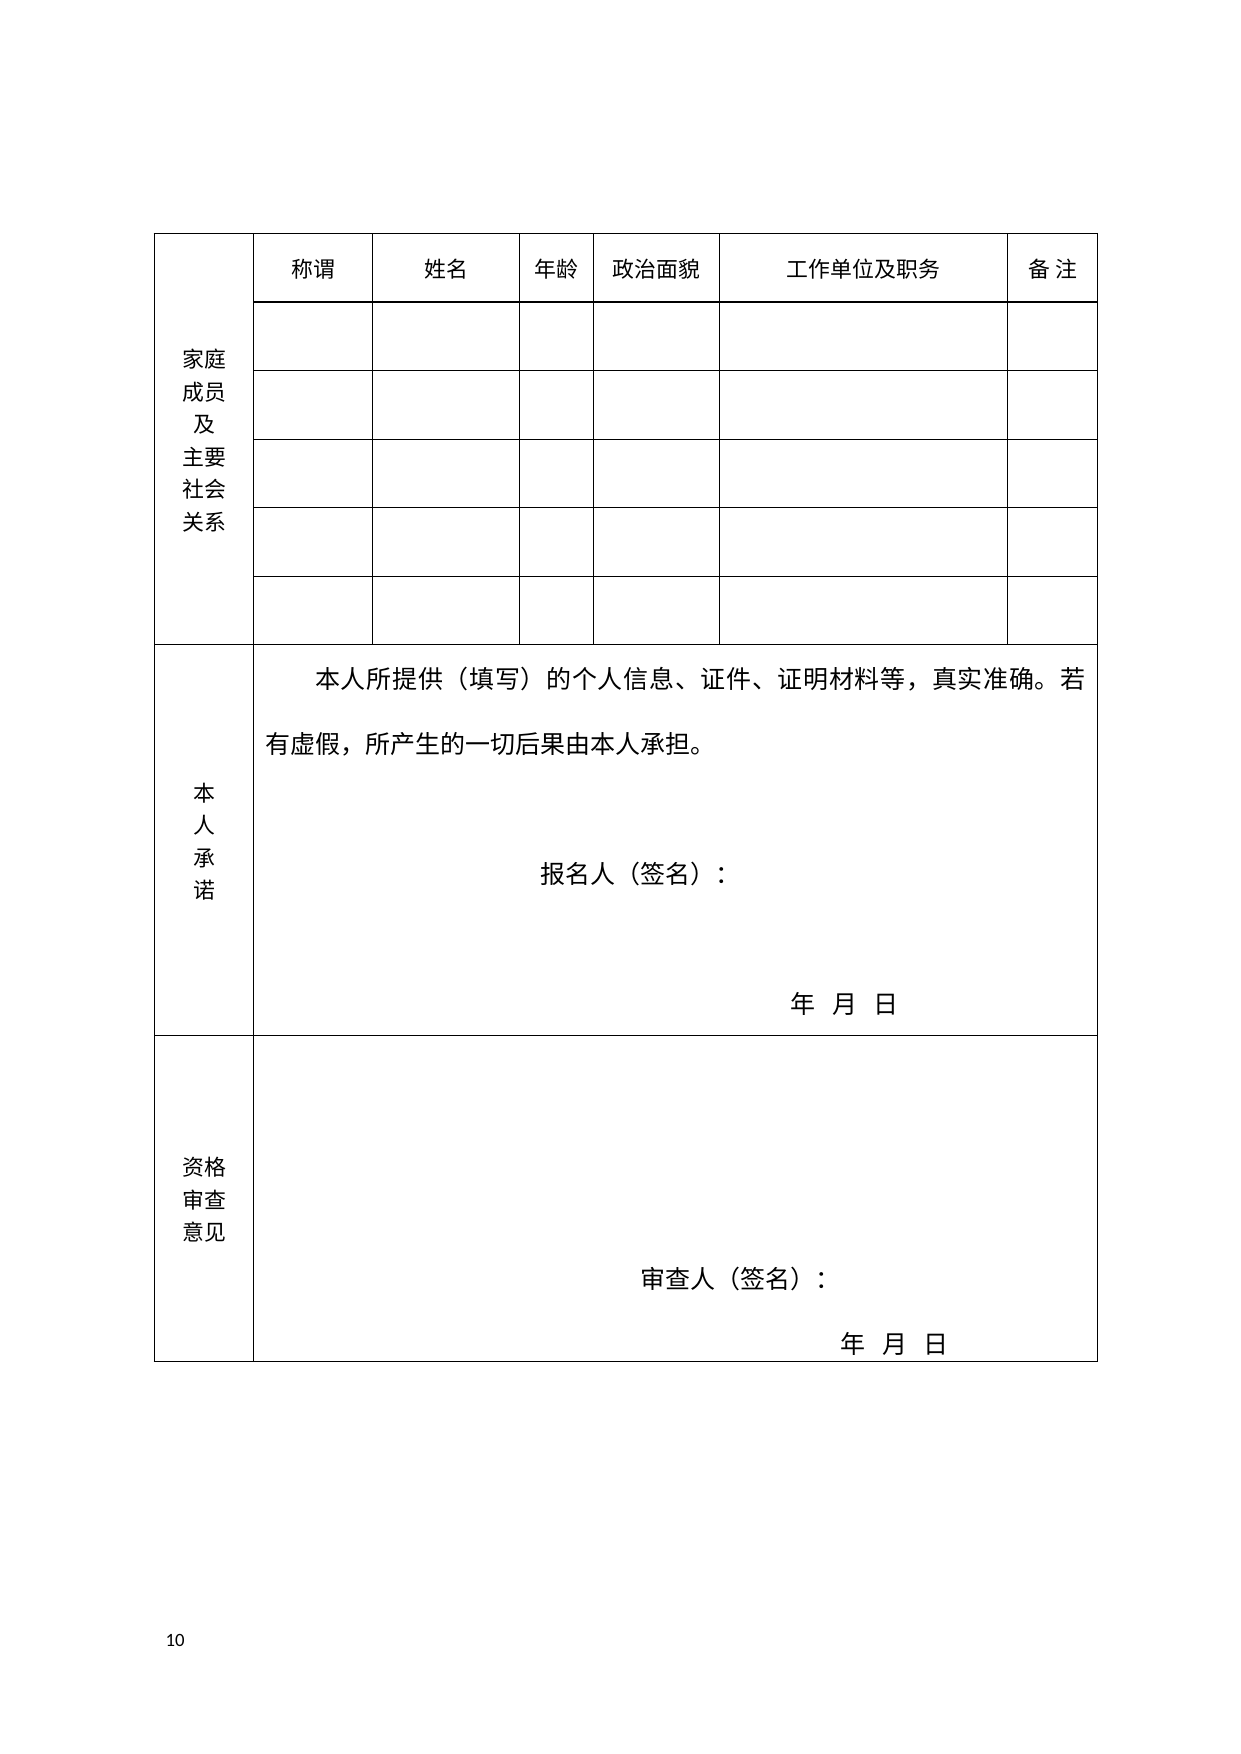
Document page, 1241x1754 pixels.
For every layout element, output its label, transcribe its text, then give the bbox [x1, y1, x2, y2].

table_cell [720, 508, 1007, 576]
table_header 称谓 [254, 234, 372, 301]
table_cell [254, 371, 372, 438]
table_cell 本 人 承 诺 [155, 645, 253, 1035]
table_cell [1008, 508, 1097, 576]
table_cell [520, 371, 593, 438]
table_header 姓名 [373, 234, 519, 301]
table_cell [1008, 440, 1097, 507]
table_cell [520, 577, 593, 644]
table_header 年龄 [520, 234, 593, 301]
table_cell [520, 508, 593, 576]
table_header 政治面貌 [594, 234, 719, 301]
table_cell [720, 577, 1007, 644]
table_cell [1008, 577, 1097, 644]
table_cell 资格 审查 意见 [155, 1036, 253, 1361]
table_cell [1008, 371, 1097, 438]
table_cell [254, 303, 372, 370]
table_cell 本人所提供（填写）的个人信息、证件、证明材料等，真实准确。若有虚假，所产生的一切后果由本人承担。 报名人（签名）： 年 月 日 [254, 645, 1097, 1035]
table_cell [373, 440, 519, 507]
table_cell [373, 508, 519, 576]
table_cell [520, 303, 593, 370]
table_header 工作单位及职务 [720, 234, 1007, 301]
table_cell [254, 440, 372, 507]
table_cell [720, 371, 1007, 438]
table_header 备 注 [1008, 234, 1097, 301]
table_cell [520, 440, 593, 507]
table_cell [254, 508, 372, 576]
table_header 家庭 成员 及 主要 社会 关系 [155, 234, 253, 644]
table_cell [1008, 303, 1097, 370]
table_cell [594, 371, 719, 438]
table_cell [720, 440, 1007, 507]
table_cell [594, 303, 719, 370]
table_cell [594, 440, 719, 507]
table_cell [373, 577, 519, 644]
table_cell [720, 303, 1007, 370]
table_cell [373, 371, 519, 438]
table_cell [594, 577, 719, 644]
table_cell [254, 577, 372, 644]
table_cell [594, 508, 719, 576]
table_cell [373, 303, 519, 370]
table_cell 审查人（签名）： 年 月 日 [254, 1036, 1097, 1361]
